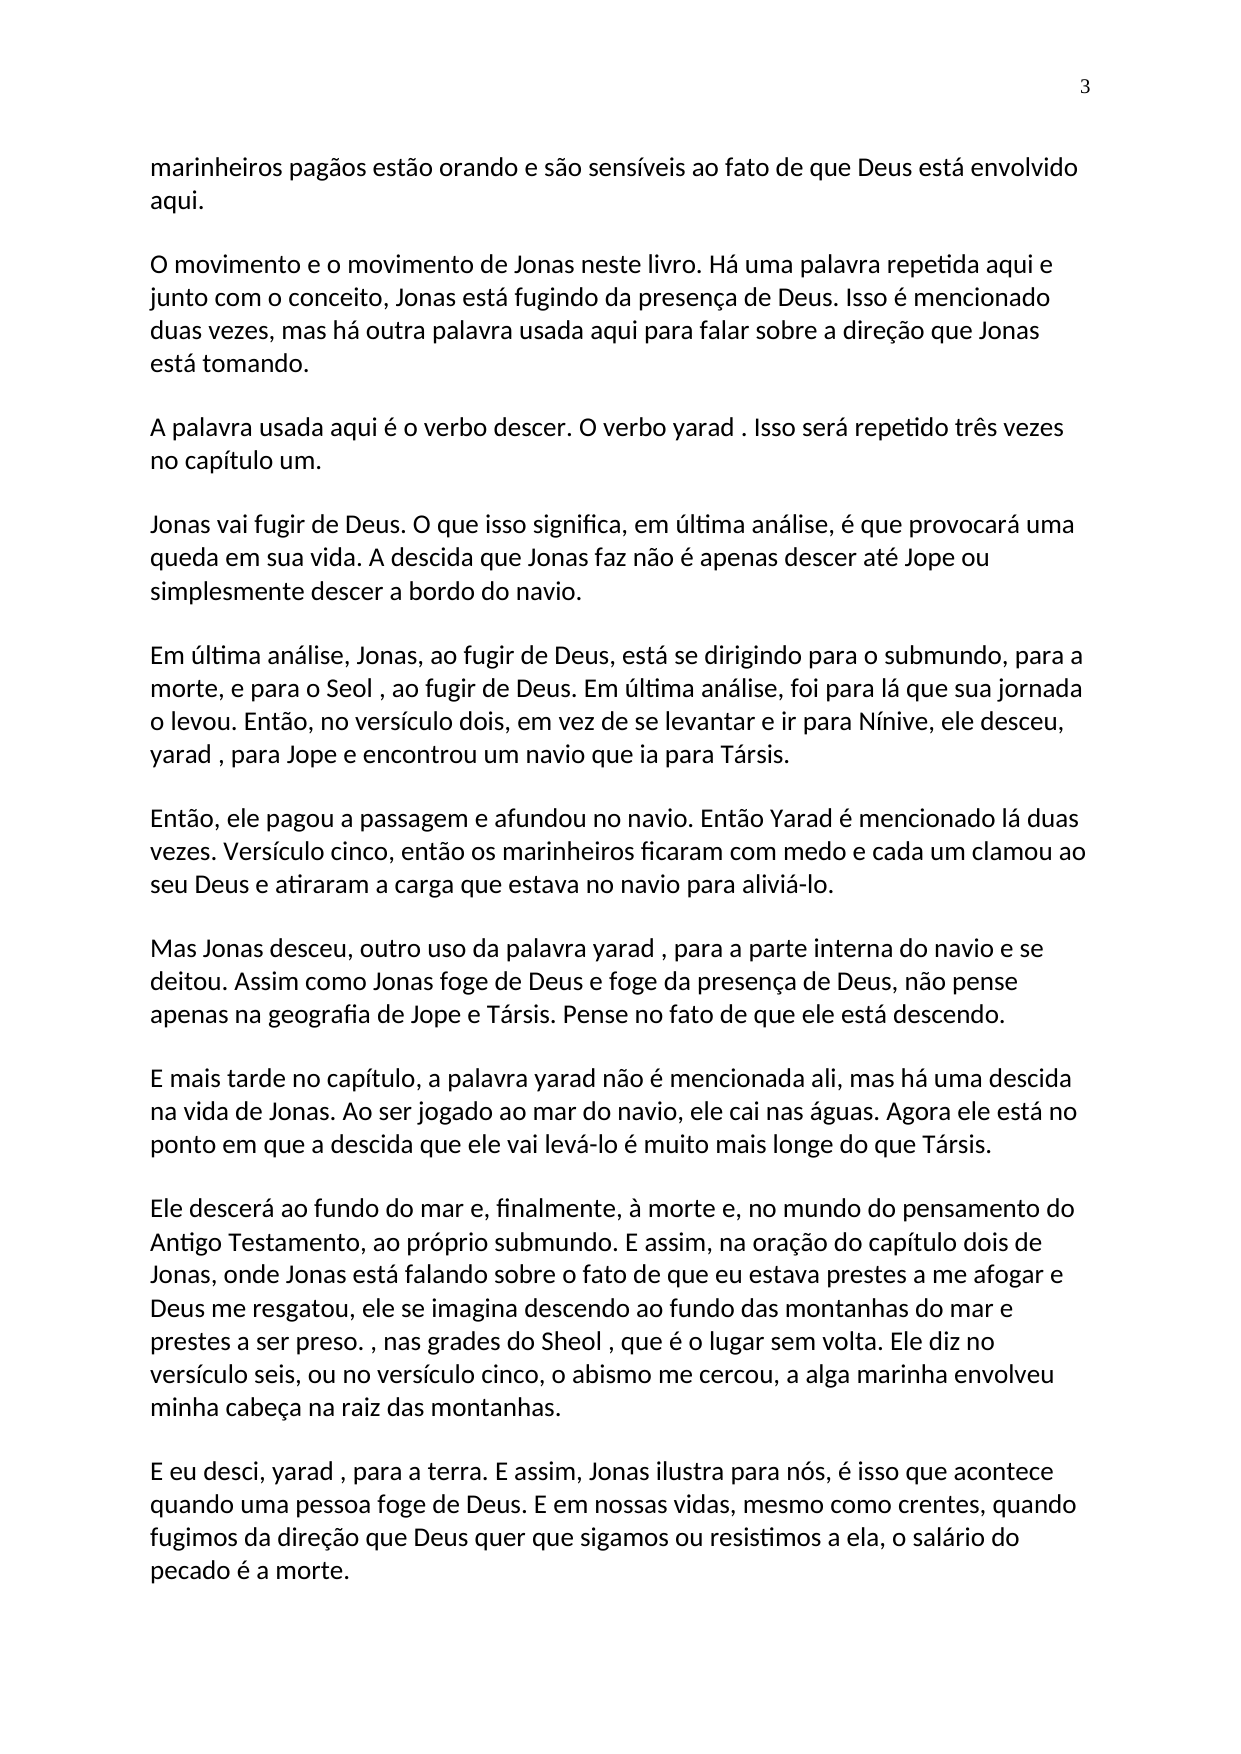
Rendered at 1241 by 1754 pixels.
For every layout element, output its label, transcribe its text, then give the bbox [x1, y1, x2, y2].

text O movimento e o movimento de Jonas neste livro. Há uma palavra repetida aqui e junto com o conceito, Jonas está fugindo da presença de Deus. Isso é mencionado duas vezes, mas há outra palavra usada aqui para falar sobre a direção que Jonas está tomando. [150, 247, 1090, 379]
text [150, 150, 1090, 216]
text E eu desci, yarad , para a terra. E assim, Jonas ilustra para nós, é isso que acontece quando uma pessoa foge de Deus. E em nossas vidas, mesmo como crentes, quando fugimos da direção que Deus quer que sigamos ou resistimos a ela, o salário do pecado é a morte. [150, 1454, 1090, 1586]
text Jonas vai fugir de Deus. O que isso significa, em última análise, é que provocará uma queda em sua vida. A descida que Jonas faz não é apenas descer até Jope ou simplesmente descer a bordo do navio. [150, 508, 1090, 607]
text Ele descerá ao fundo do mar e, finalmente, à morte e, no mundo do pensamento do Antigo Testamento, ao próprio submundo. E assim, na oração do capítulo dois de Jonas, onde Jonas está falando sobre o fato de que eu estava prestes a me afogar e Deus me resgatou, ele se imagina descendo ao fundo das montanhas do mar e prestes a ser preso. , nas grades do Sheol , que é o lugar sem volta. Ele diz no versículo seis, ou no versículo cinco, o abismo me cercou, a alga marinha envolveu minha cabeça na raiz das montanhas. [150, 1192, 1090, 1423]
text Então, ele pagou a passagem e afundou no navio. Então Yarad é mencionado lá duas vezes. Versículo cinco, então os marinheiros ficaram com medo e cada um clamou ao seu Deus e atiraram a carga que estava no navio para aliviá-lo. [150, 801, 1090, 900]
text A palavra usada aqui é o verbo descer. O verbo yarad . Isso será repetido três vezes no capítulo um. [150, 410, 1090, 476]
text Em última análise, Jonas, ao fugir de Deus, está se dirigindo para o submundo, para a morte, e para o Seol , ao fugir de Deus. Em última análise, foi para lá que sua jornada o levou. Então, no versículo dois, em vez de se levantar e ir para Nínive, ele desceu, yarad , para Jope e encontrou um navio que ia para Társis. [150, 638, 1090, 770]
text Mas Jonas desceu, outro uso da palavra yarad , para a parte interna do navio e se deitou. Assim como Jonas foge de Deus e foge da presença de Deus, não pense apenas na geografia de Jope e Társis. Pense no fato de que ele está descendo. [150, 931, 1090, 1030]
text E mais tarde no capítulo, a palavra yarad não é mencionada ali, mas há uma descida na vida de Jonas. Ao ser jogado ao mar do navio, ele cai nas águas. Agora ele está no ponto em que a descida que ele vai levá-lo é muito mais longe do que Társis. [150, 1061, 1090, 1161]
